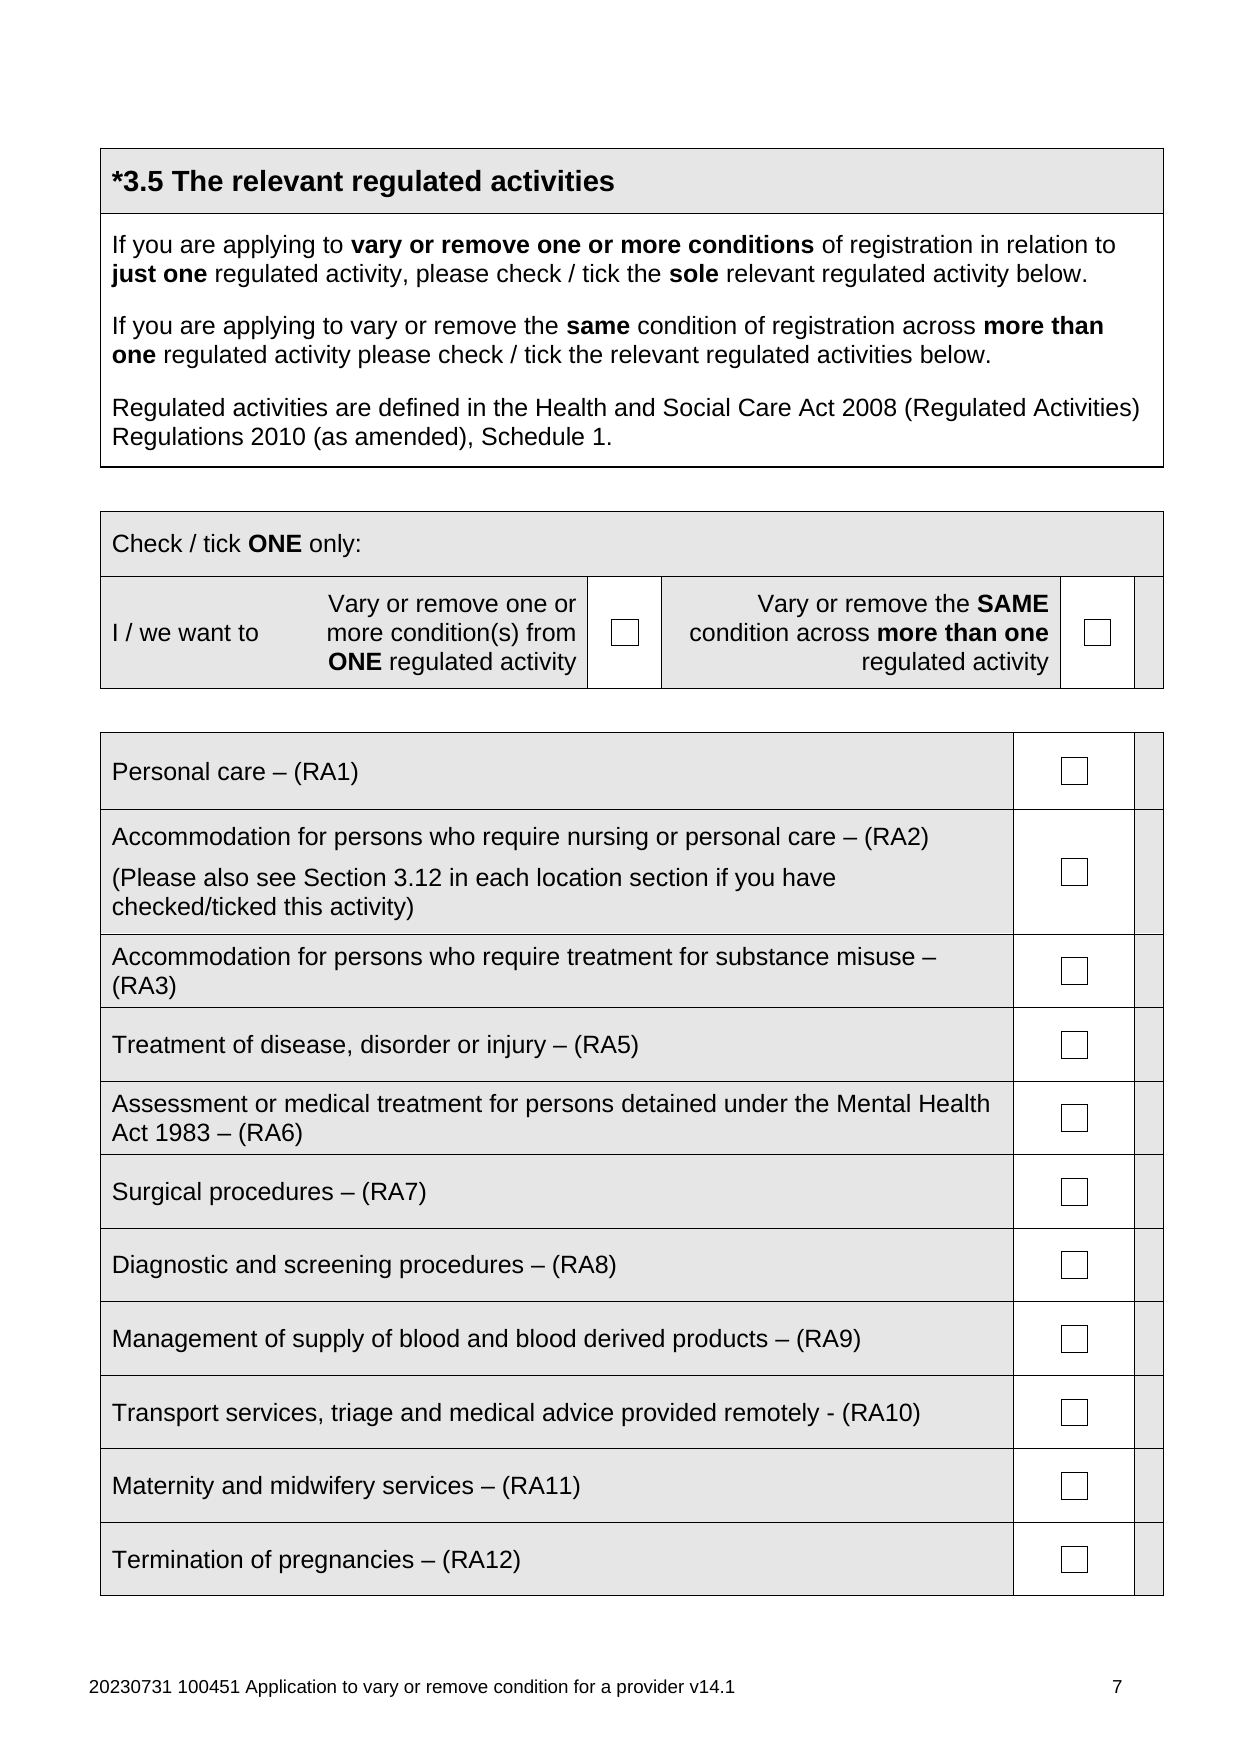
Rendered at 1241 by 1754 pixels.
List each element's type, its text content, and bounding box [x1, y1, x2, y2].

table_cell [1014, 1302, 1134, 1375]
table_cell [1014, 1008, 1134, 1081]
table_cell [1014, 1523, 1134, 1595]
table_cell [1135, 1449, 1163, 1522]
table_header [1014, 733, 1134, 809]
table_cell [1061, 577, 1134, 688]
table_cell [1014, 1155, 1134, 1228]
table_cell Termination of pregnancies – (RA12) [101, 1523, 1013, 1595]
table_cell Accommodation for persons who require nursing or personal care – (RA2) (Please also see Section 3.12 in each location section if you have checked/ticked this activity) [101, 810, 1013, 933]
table_cell Diagnostic and screening procedures – (RA8) [101, 1229, 1013, 1301]
table_cell Management of supply of blood and blood derived products – (RA9) [101, 1302, 1013, 1375]
table_cell [1135, 1302, 1163, 1375]
table_cell [1135, 1082, 1163, 1154]
table_cell [1135, 1376, 1163, 1448]
table_header Check / tick ONE only: [101, 512, 1163, 576]
table_header [1135, 733, 1163, 809]
table_cell [1014, 1376, 1134, 1448]
table_cell Transport services, triage and medical advice provided remotely - (RA10) [101, 1376, 1013, 1448]
table_cell [1135, 1229, 1163, 1301]
table_cell [1014, 935, 1134, 1007]
table_cell If you are applying to vary or remove one or more conditions of registration in relation to just one regulated activity, please check / tick the sole relevant regulated activity below. If you are applying to vary or remove the same condition of registration across more than one regulated activity please check / tick the relevant regulated activities below. Regulated activities are defined in the Health and Social Care Act 2008 (Regulated Activities) Regulations 2010 (as amended), Schedule 1. [101, 214, 1163, 466]
table_cell [1135, 1155, 1163, 1228]
table_cell [1014, 1229, 1134, 1301]
table_cell [1135, 935, 1163, 1007]
table_cell [1135, 577, 1163, 688]
table_cell *3.5 The relevant regulated activities [101, 149, 1163, 213]
table_cell [588, 577, 661, 688]
table_cell Treatment of disease, disorder or injury – (RA5) [101, 1008, 1013, 1081]
table_cell [1135, 1523, 1163, 1595]
table_cell Accommodation for persons who require treatment for substance misuse – (RA3) [101, 935, 1013, 1007]
table_cell [1014, 810, 1134, 933]
table_cell Maternity and midwifery services – (RA11) [101, 1449, 1013, 1522]
table_cell Vary or remove one or more condition(s) from ONE regulated activity [278, 577, 587, 688]
table_cell Assessment or medical treatment for persons detained under the Mental Health Act 1983 – (RA6) [101, 1082, 1013, 1154]
table_cell Vary or remove the SAME condition across more than one regulated activity [662, 577, 1060, 688]
table_cell [1135, 1008, 1163, 1081]
table_cell Surgical procedures – (RA7) [101, 1155, 1013, 1228]
table_cell [1135, 810, 1163, 933]
table_cell I / we want to [101, 577, 278, 688]
table_header Personal care – (RA1) [101, 733, 1013, 809]
table_cell [1014, 1449, 1134, 1522]
table_cell [1014, 1082, 1134, 1154]
